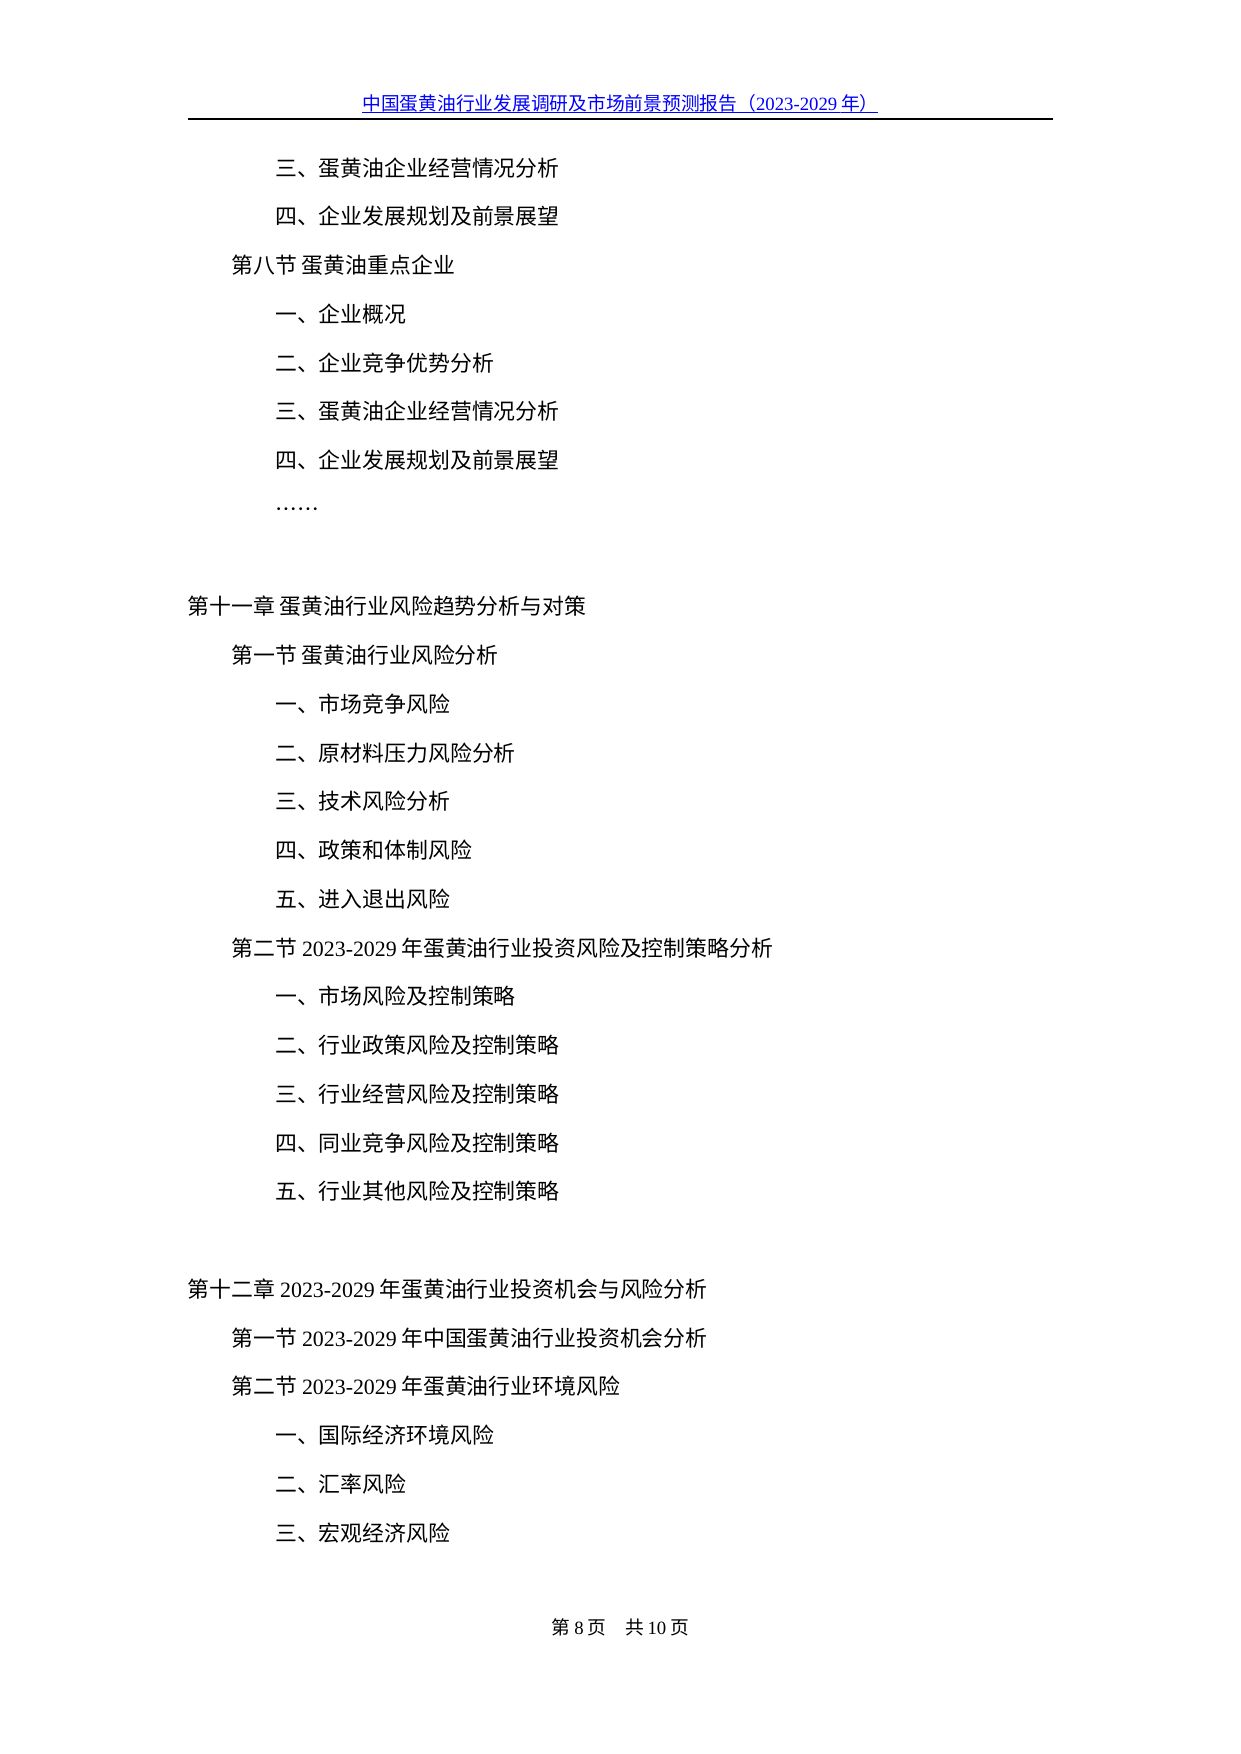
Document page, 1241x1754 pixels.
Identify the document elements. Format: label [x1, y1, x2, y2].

text [187, 150, 1053, 1548]
